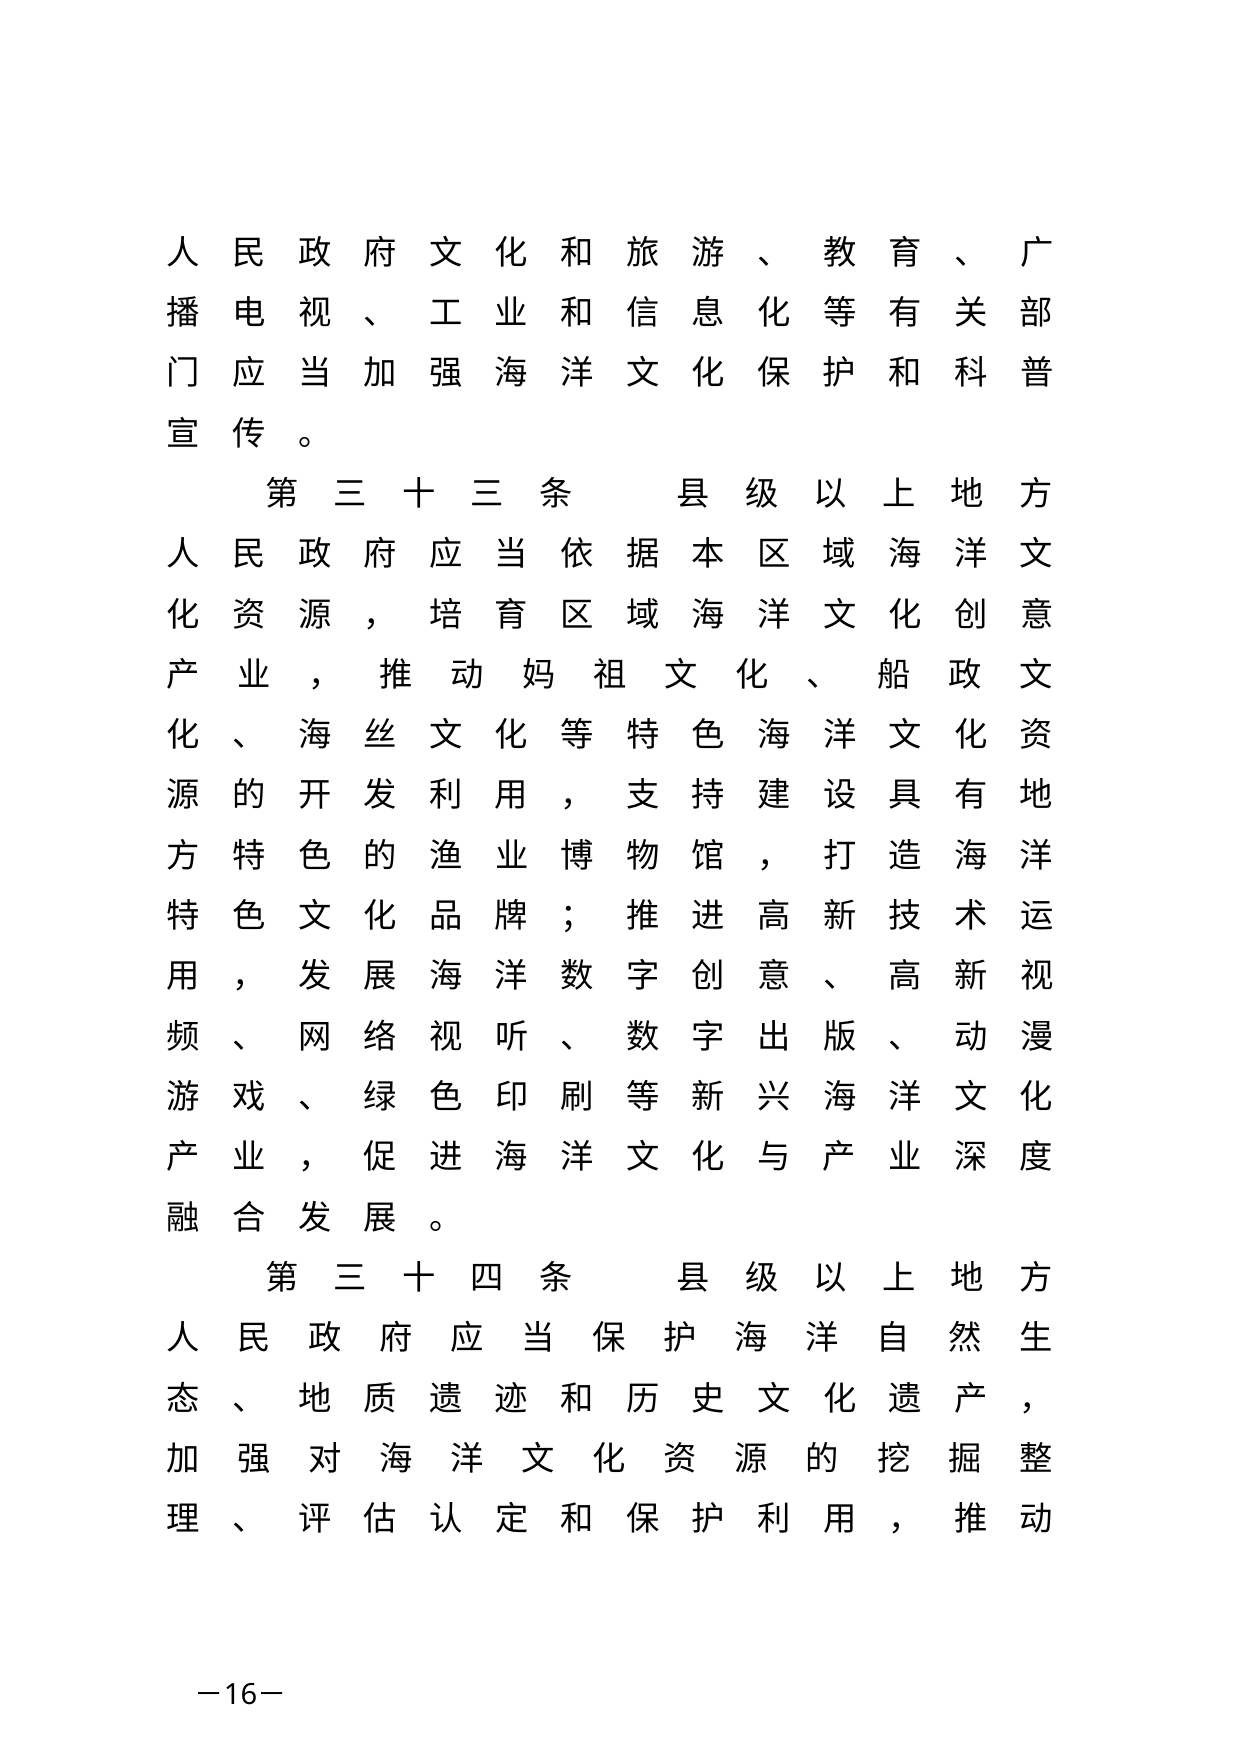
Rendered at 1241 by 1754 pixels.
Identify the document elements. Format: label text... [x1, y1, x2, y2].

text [167, 219, 1085, 461]
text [167, 1245, 1085, 1546]
text 第三十三条 县级以上地方人民政府应当依据本区域海洋文化资源，培育区域海洋文化创意产业，推动妈祖文化、船政文化、海丝文化等特色海洋文化资源的开发利用，支持建设具有地方特色的渔业博物馆，打造海洋特色文化品牌；推进高新技术运用，发展海洋数字创意、高新视频、网络视听、数字出版、动漫游戏、绿色印刷等新兴海洋文化产业，促进海洋文化与产业深度融合发展。 [167, 461, 1085, 1245]
